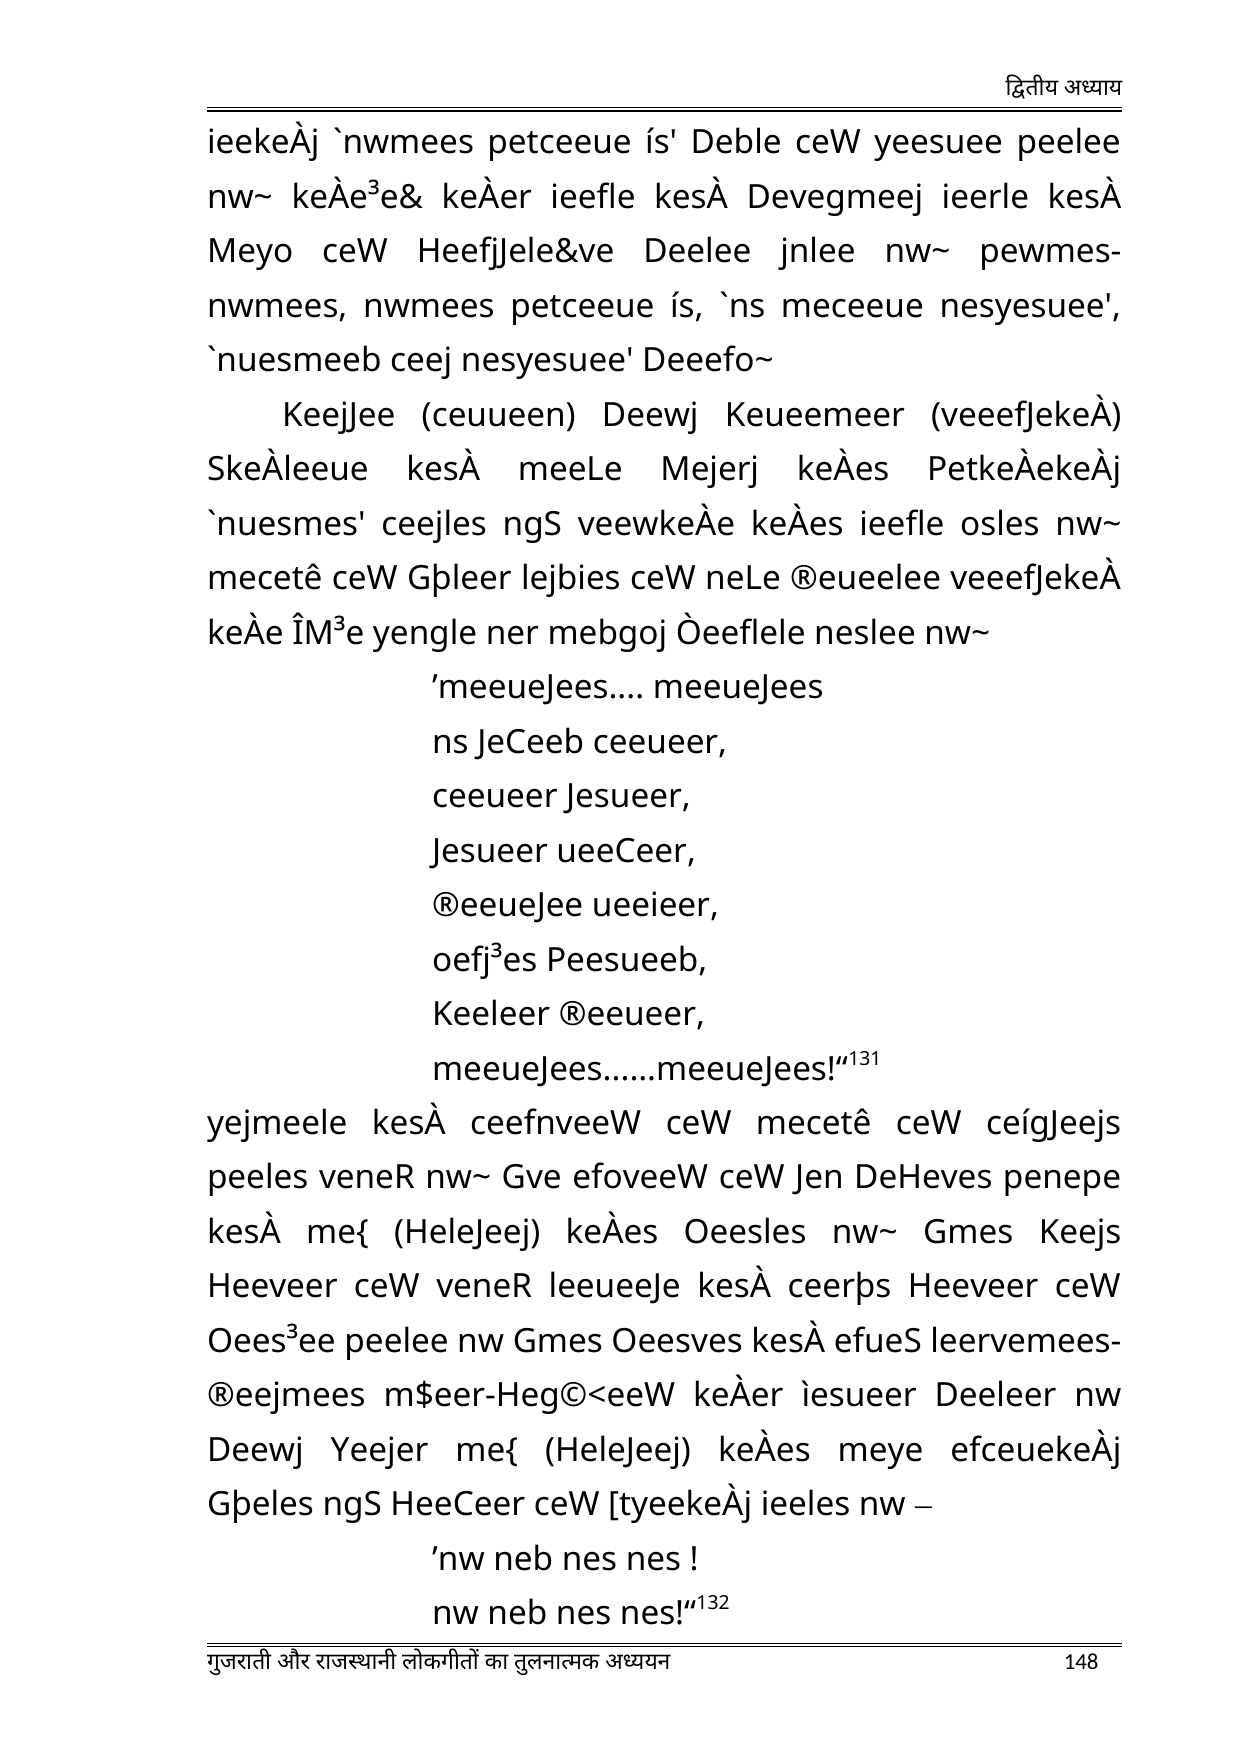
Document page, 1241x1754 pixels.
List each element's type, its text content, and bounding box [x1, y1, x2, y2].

text oefj³es Peesueeb, [357, 935, 1122, 981]
text nw neb nes nes!“ [357, 1589, 1122, 1634]
text ceeueer Jesueer, [357, 772, 1122, 817]
text Jesueer ueeCeer, [357, 826, 1122, 872]
text Keeleer ®eeueer, [357, 990, 1122, 1035]
text meeueJees......meeueJees!“ [357, 1044, 1122, 1090]
text ’nw neb nes nes ! [357, 1534, 1122, 1580]
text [207, 118, 1122, 381]
text ’meeueJees.... meeueJees [357, 663, 1122, 708]
text yejmeele kesÀ ceefnveeW ceW mecetê ceW ceígJeejs peeles veneR nw~ Gve efoveeW ceW Jen DeHeves penepe kesÀ me{ (HeleJeej) keÀes Oeesles nw~ Gmes Keejs Heeveer ceW veneR leeueeJe kesÀ ceerþs Heeveer ceW Oees³ee peelee nw Gmes Oeesves kesÀ efueS leervemees-®eejmees m$eer-Heg©<eeW keÀer ìesueer Deeleer nw Deewj Yeejer me{ (HeleJeej) keÀes meye efceuekeÀj Gþeles ngS HeeCeer ceW [tyeekeÀj ieeles nw – [207, 1099, 1122, 1526]
text ns JeCeeb ceeueer, [357, 717, 1122, 763]
text KeejJee (ceuueen) Deewj Keueemeer (veeefJekeÀ) SkeÀleeue kesÀ meeLe Mejerj keÀes PetkeÀekeÀj `nuesmes' ceejles ngS veewkeÀe keÀes ieefle osles nw~ mecetê ceW Gþleer lejbies ceW neLe ®eueelee veeefJekeÀ keÀe ÎM³e yengle ner mebgoj Òeeflele neslee nw~ [207, 391, 1122, 654]
text ®eeueJee ueeieer, [357, 881, 1122, 926]
